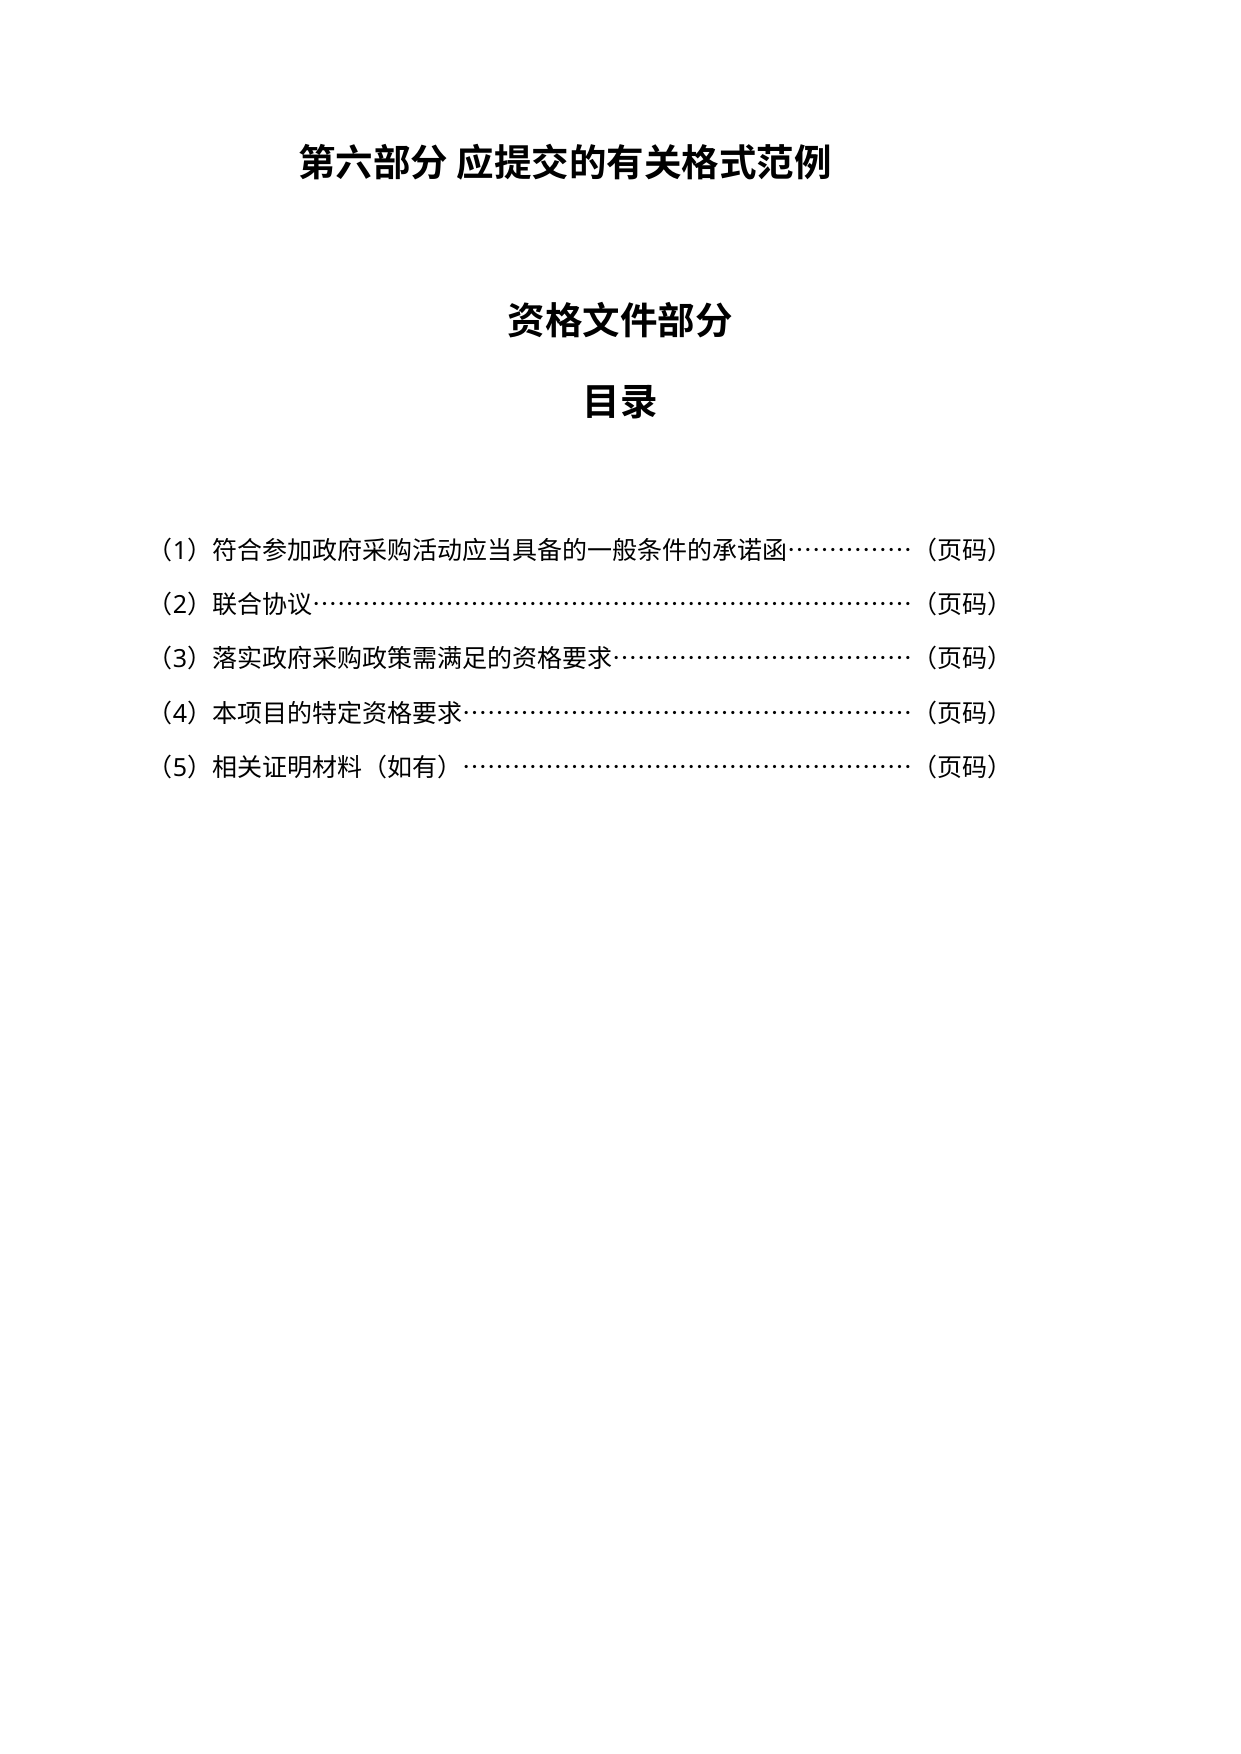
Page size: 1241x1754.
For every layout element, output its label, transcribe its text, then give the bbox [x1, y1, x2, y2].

text （4）本项目的特定资格要求………………………………………………（页码） [148, 693, 1092, 729]
text （3）落实政府采购政策需满足的资格要求………………………………（页码） [148, 639, 1092, 675]
text （2）联合协议………………………………………………………………（页码） [148, 584, 1092, 621]
text 资格文件部分 [148, 291, 1092, 345]
text 第六部分 应提交的有关格式范例 [223, 133, 1092, 187]
text （1）符合参加政府采购活动应当具备的一般条件的承诺函……………（页码） [148, 530, 1092, 566]
text （5）相关证明材料（如有）………………………………………………（页码） [148, 748, 1092, 784]
text 目录 [148, 372, 1092, 426]
